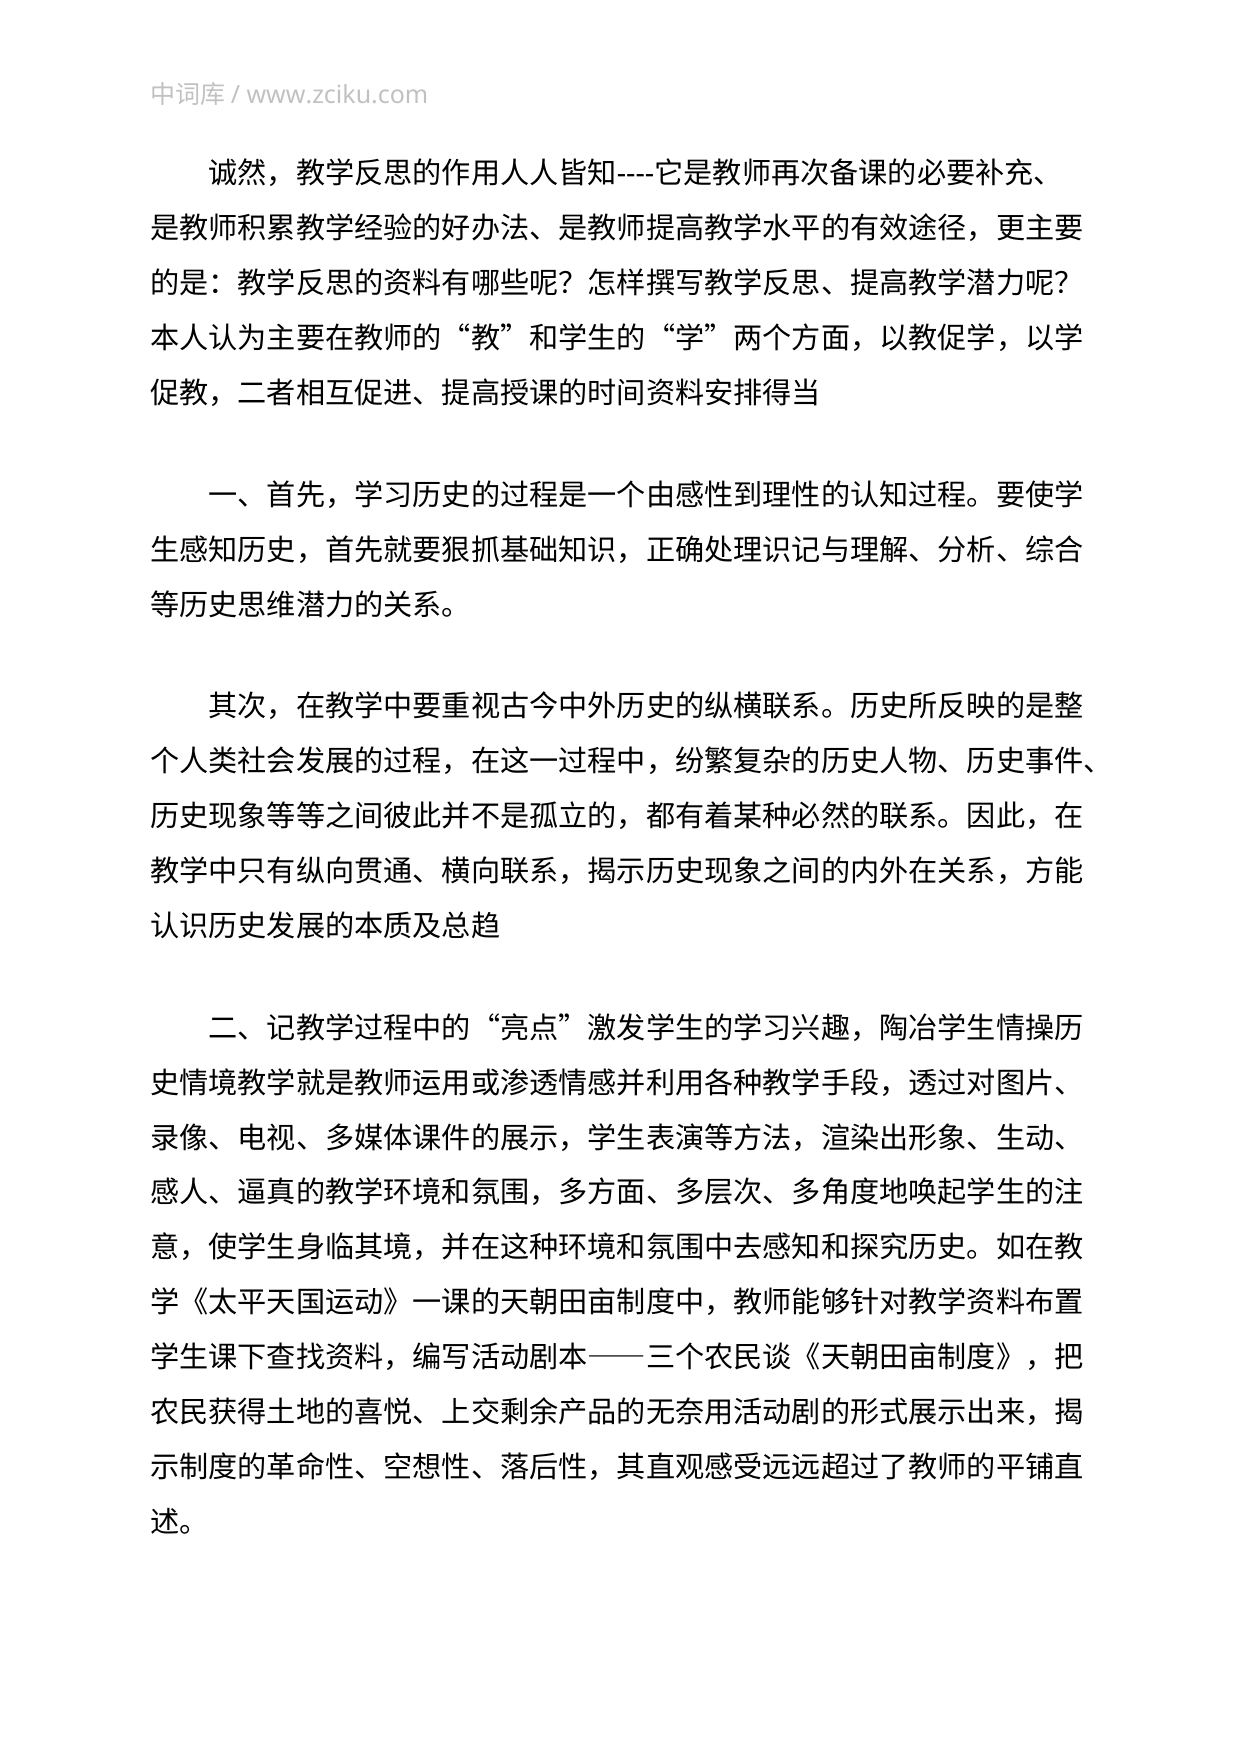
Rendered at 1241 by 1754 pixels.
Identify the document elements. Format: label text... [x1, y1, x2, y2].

text 一、首先，学习历史的过程是一个由感性到理性的认知过程。要使学生感知历史，首先就要狠抓基础知识，正确处理识记与理解、分析、综合等历史思维潜力的关系。 [150, 471, 1090, 623]
text 其次，在教学中要重视古今中外历史的纵横联系。历史所反映的是整个人类社会发展的过程，在这一过程中，纷繁复杂的历史人物、历史事件、历史现象等等之间彼此并不是孤立的，都有着某种必然的联系。因此，在教学中只有纵向贯通、横向联系，揭示历史现象之间的内外在关系，方能认识历史发展的本质及总趋 [150, 683, 1090, 945]
text 二、记教学过程中的“亮点”激发学生的学习兴趣，陶冶学生情操历史情境教学就是教师运用或渗透情感并利用各种教学手段，透过对图片、录像、电视、多媒体课件的展示，学生表演等方法，渲染出形象、生动、感人、逼真的教学环境和氛围，多方面、多层次、多角度地唤起学生的注意，使学生身临其境，并在这种环境和氛围中去感知和探究历史。如在教学《太平天国运动》一课的天朝田亩制度中，教师能够针对教学资料布置学生课下查找资料，编写活动剧本――三个农民谈《天朝田亩制度》，把农民获得土地的喜悦、上交剩余产品的无奈用活动剧的形式展示出来，揭示制度的革命性、空想性、落后性，其直观感受远远超过了教师的平铺直述。 [150, 1004, 1090, 1541]
text 诚然，教学反思的作用人人皆知----它是教师再次备课的必要补充、是教师积累教学经验的好办法、是教师提高教学水平的有效途径，更主要的是：教学反思的资料有哪些呢？怎样撰写教学反思、提高教学潜力呢？本人认为主要在教师的“教”和学生的“学”两个方面，以教促学，以学促教，二者相互促进、提高授课的时间资料安排得当 [150, 150, 1090, 412]
